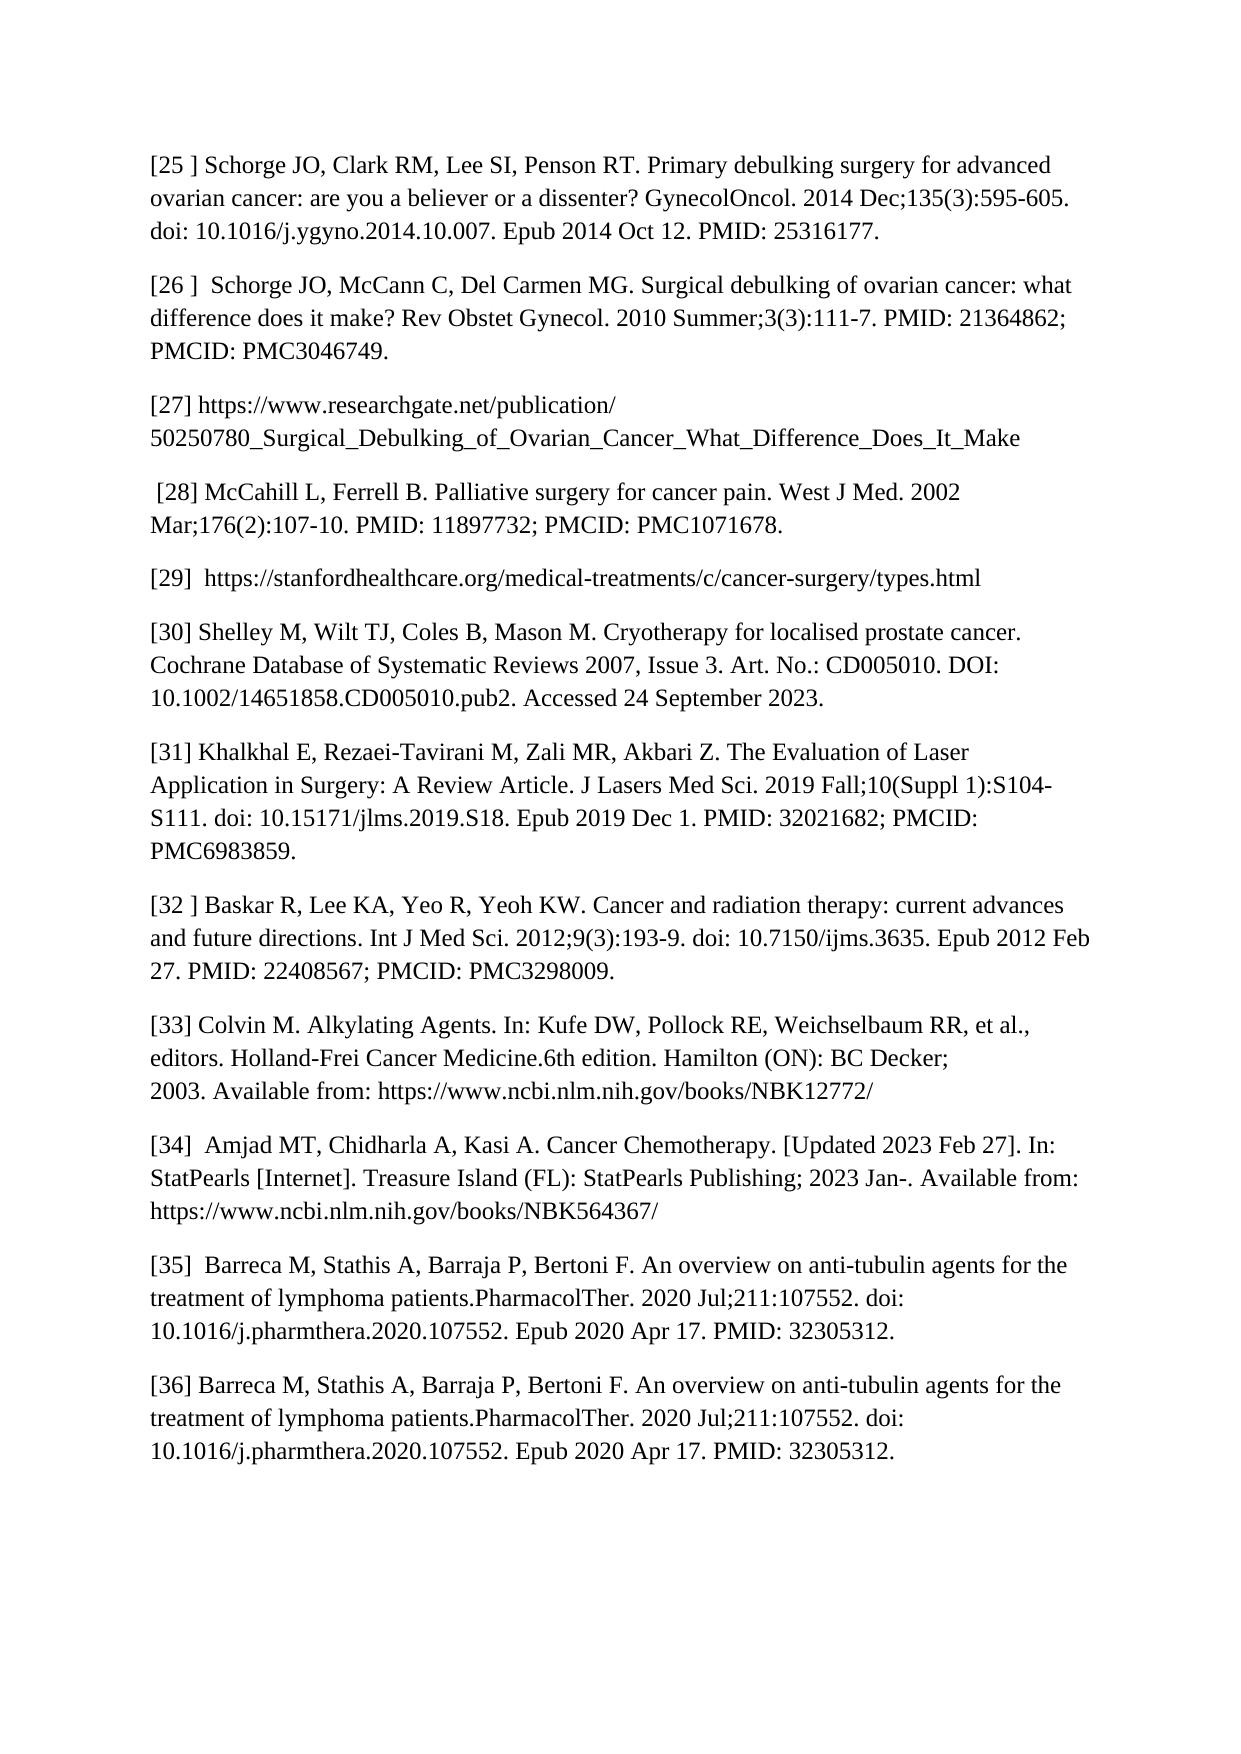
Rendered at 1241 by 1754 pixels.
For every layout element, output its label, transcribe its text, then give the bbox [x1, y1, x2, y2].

text [30] Shelley M, Wilt TJ, Coles B, Mason M. Cryotherapy for localised prostate cancer. Cochrane Database of Systematic Reviews 2007, Issue 3. Art. No.: CD005010. DOI: 10.1002/14651858.CD005010.pub2. Accessed 24 September 2023. [150, 617, 1090, 712]
text [32 ] Baskar R, Lee KA, Yeo R, Yeoh KW. Cancer and radiation therapy: current advances and future directions. Int J Med Sci. 2012;9(3):193-9. doi: 10.7150/ijms.3635. Epub 2012 Feb 27. PMID: 22408567; PMCID: PMC3298009. [150, 890, 1090, 985]
text [28] McCahill L, Ferrell B. Palliative surgery for cancer pain. West J Med. 2002 Mar;176(2):107-10. PMID: 11897732; PMCID: PMC1071678. [150, 477, 1090, 538]
text [31] Khalkhal E, Rezaei-Tavirani M, Zali MR, Akbari Z. The Evaluation of Laser Application in Surgery: A Review Article. J Lasers Med Sci. 2019 Fall;10(Suppl 1):S104-S111. doi: 10.15171/jlms.2019.S18. Epub 2019 Dec 1. PMID: 32021682; PMCID: PMC6983859. [150, 737, 1090, 865]
text [27] https://www.researchgate.net/publication/50250780_Surgical_Debulking_of_Ovarian_Cancer_What_Difference_Does_It_Make [150, 390, 1090, 452]
text [33] Colvin M. Alkylating Agents. In: Kufe DW, Pollock RE, Weichselbaum RR, et al., editors. Holland-Frei Cancer Medicine.6th edition. Hamilton (ON): BC Decker; 2003. Available from: https://www.ncbi.nlm.nih.gov/books/NBK12772/ [150, 1010, 1090, 1105]
text [25 ] Schorge JO, Clark RM, Lee SI, Penson RT. Primary debulking surgery for advanced ovarian cancer: are you a believer or a dissenter? GynecolOncol. 2014 Dec;135(3):595-605. doi: 10.1016/j.ygyno.2014.10.007. Epub 2014 Oct 12. PMID: 25316177. [150, 150, 1090, 245]
text [26 ] Schorge JO, McCann C, Del Carmen MG. Surgical debulking of ovarian cancer: what difference does it make? Rev Obstet Gynecol. 2010 Summer;3(3):111-7. PMID: 21364862; PMCID: PMC3046749. [150, 270, 1090, 365]
text [34] Amjad MT, Chidharla A, Kasi A. Cancer Chemotherapy. [Updated 2023 Feb 27]. In: StatPearls [Internet]. Treasure Island (FL): StatPearls Publishing; 2023 Jan-. Available from: https://www.ncbi.nlm.nih.gov/books/NBK564367/ [150, 1130, 1090, 1225]
text [36] Barreca M, Stathis A, Barraja P, Bertoni F. An overview on anti-tubulin agents for the treatment of lymphoma patients.PharmacolTher. 2020 Jul;211:107552. doi: 10.1016/j.pharmthera.2020.107552. Epub 2020 Apr 17. PMID: 32305312. [150, 1370, 1090, 1464]
text [29] https://stanfordhealthcare.org/medical-treatments/c/cancer-surgery/types.html [150, 563, 1090, 592]
text [35] Barreca M, Stathis A, Barraja P, Bertoni F. An overview on anti-tubulin agents for the treatment of lymphoma patients.PharmacolTher. 2020 Jul;211:107552. doi: 10.1016/j.pharmthera.2020.107552. Epub 2020 Apr 17. PMID: 32305312. [150, 1250, 1090, 1345]
